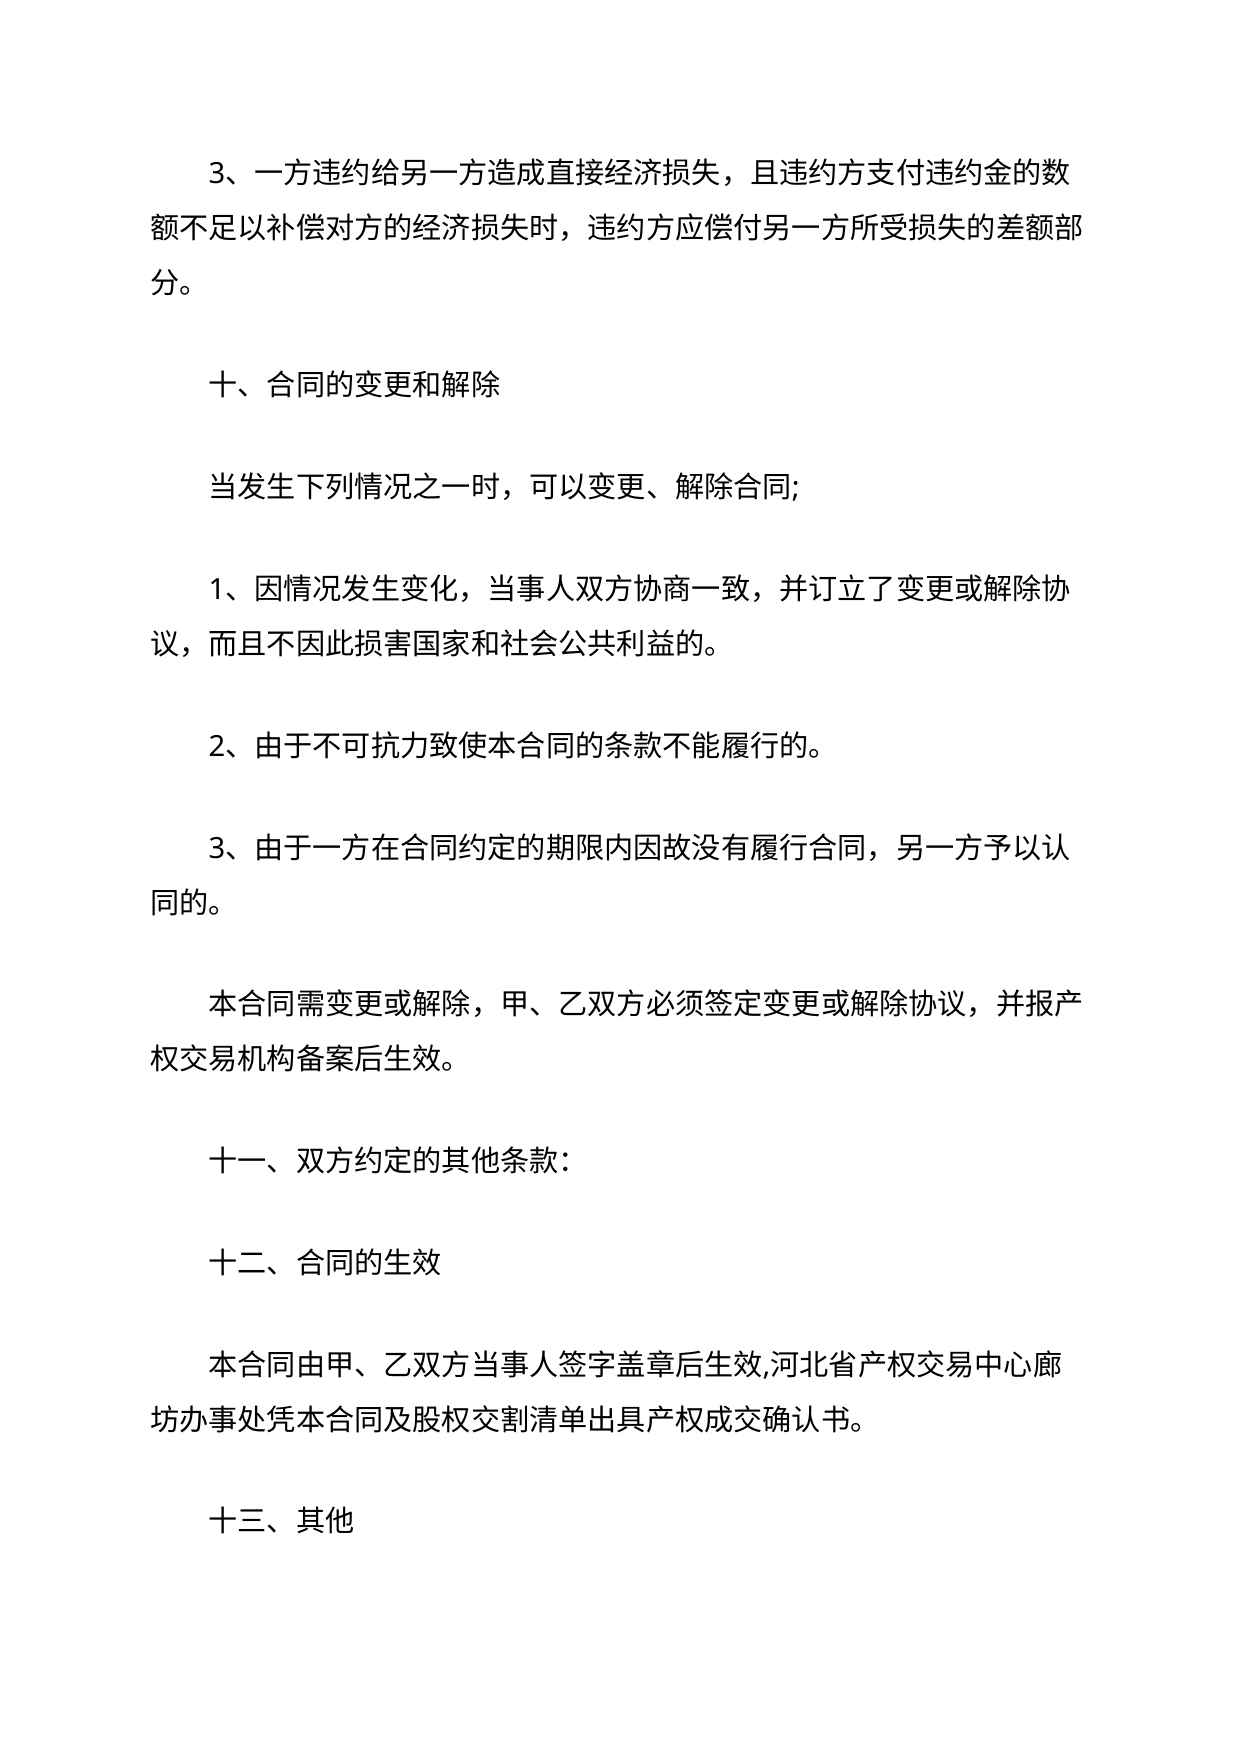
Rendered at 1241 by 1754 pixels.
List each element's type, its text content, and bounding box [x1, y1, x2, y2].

text 十、合同的变更和解除 [150, 362, 1090, 404]
text 1、因情况发生变化，当事人双方协商一致，并订立了变更或解除协议，而且不因此损害国家和社会公共利益的。 [150, 565, 1090, 663]
text 3、由于一方在合同约定的期限内因故没有履行合同，另一方予以认同的。 [150, 824, 1090, 921]
text 十二、合同的生效 [150, 1239, 1090, 1282]
text 当发生下列情况之一时，可以变更、解除合同; [150, 463, 1090, 506]
text 2、由于不可抗力致使本合同的条款不能履行的。 [150, 722, 1090, 764]
text 十三、其他 [150, 1498, 1090, 1540]
text 本合同需变更或解除，甲、乙双方必须签定变更或解除协议，并报产权交易机构备案后生效。 [150, 981, 1090, 1078]
text 十一、双方约定的其他条款： [150, 1138, 1090, 1180]
text 3、一方违约给另一方造成直接经济损失，且违约方支付违约金的数额不足以补偿对方的经济损失时，违约方应偿付另一方所受损失的差额部分。 [150, 150, 1090, 302]
text 本合同由甲、乙双方当事人签字盖章后生效,河北省产权交易中心廊坊办事处凭本合同及股权交割清单出具产权成交确认书。 [150, 1341, 1090, 1438]
